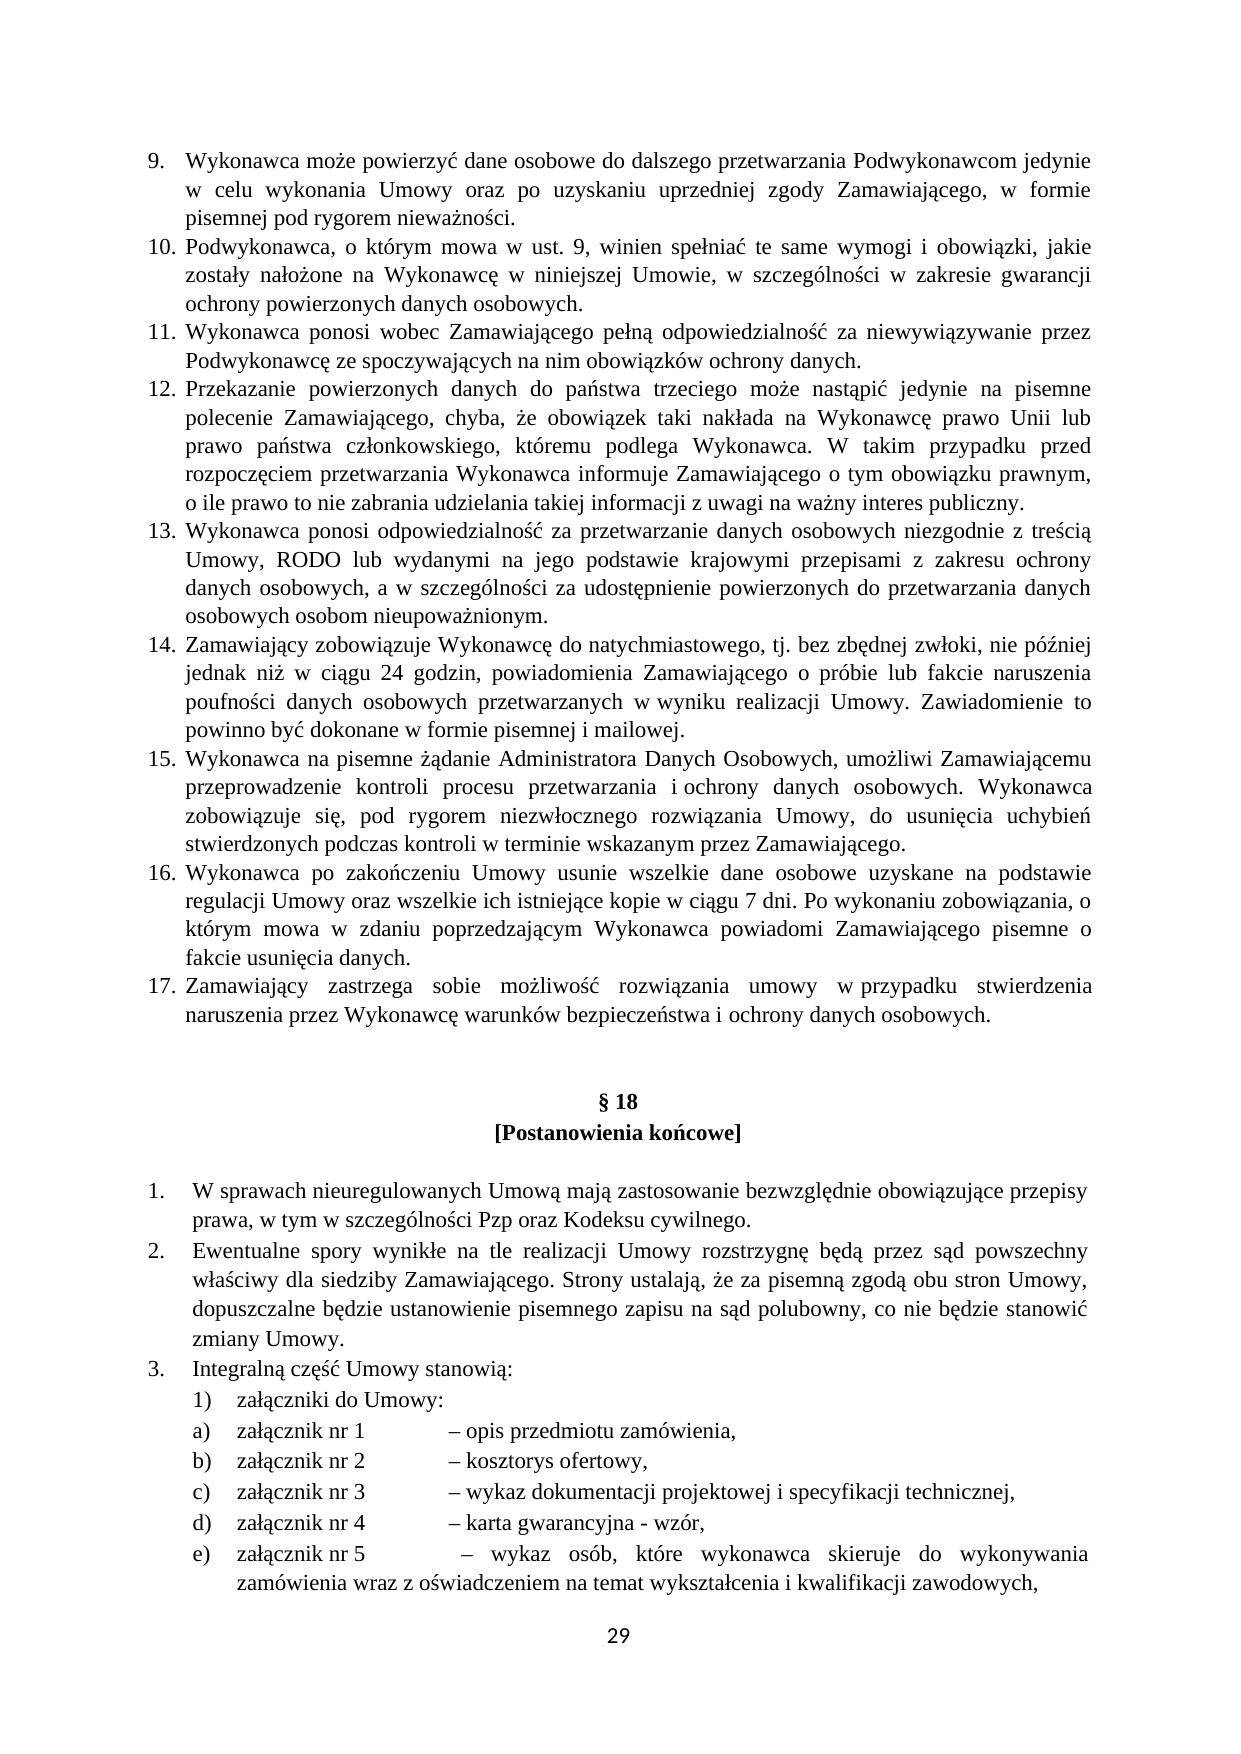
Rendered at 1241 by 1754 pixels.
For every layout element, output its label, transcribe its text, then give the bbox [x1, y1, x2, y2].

list W sprawach nieuregulowanych Umową mają zastosowanie bezwzględnie obowiązujące przepisy prawa, w tym w szczególności Pzp oraz Kodeksu cywilnego. [148, 1177, 1089, 1233]
list Zamawiający zobowiązuje Wykonawcę do natychmiastowego, tj. bez zbędnej zwłoki, nie później jednak niż w ciągu 24 godzin, powiadomienia Zamawiającego o próbie lub fakcie naruszenia poufności danych osobowych przetwarzanych w wyniku realizacji Umowy. Zawiadomienie to powinno być dokonane w formie pisemnej i mailowej. [148, 631, 1093, 743]
list Wykonawca ponosi odpowiedzialność za przetwarzanie danych osobowych niezgodnie z treścią Umowy, RODO lub wydanymi na jego podstawie krajowymi przepisami z zakresu ochrony danych osobowych, a w szczególności za udostępnienie powierzonych do przetwarzania danych osobowych osobom nieupoważnionym. [148, 517, 1093, 629]
list Wykonawca na pisemne żądanie Administratora Danych Osobowych, umożliwi Zamawiającemu przeprowadzenie kontroli procesu przetwarzania i ochrony danych osobowych. Wykonawca zobowiązuje się, pod rygorem niezwłocznego rozwiązania Umowy, do usunięcia uchybień stwierdzonych podczas kontroli w terminie wskazanym przez Zamawiającego. [148, 745, 1093, 856]
list Integralną część Umowy stanowią: [148, 1355, 1089, 1382]
list załącznik nr 3 – wykaz dokumentacji projektowej i specyfikacji technicznej, [192, 1478, 1089, 1505]
list załącznik nr 1 – opis przedmiotu zamówienia, [192, 1417, 1089, 1443]
list załącznik nr 4 – karta gwarancyjna - wzór, [192, 1509, 1089, 1535]
list Wykonawca po zakończeniu Umowy usunie wszelkie dane osobowe uzyskane na podstawie regulacji Umowy oraz wszelkie ich istniejące kopie w ciągu 7 dni. Po wykonaniu zobowiązania, o którym mowa w zdaniu poprzedzającym Wykonawca powiadomi Zamawiającego pisemne o fakcie usunięcia danych. [148, 858, 1093, 970]
list Ewentualne spory wynikłe na tle realizacji Umowy rozstrzygnę będą przez sąd powszechny właściwy dla siedziby Zamawiającego. Strony ustalają, że za pisemną zgodą obu stron Umowy, dopuszczalne będzie ustanowienie pisemnego zapisu na sąd polubowny, co nie będzie stanowić zmiany Umowy. [148, 1237, 1089, 1351]
list załącznik nr 2 – kosztorys ofertowy, [192, 1448, 1089, 1474]
list Przekazanie powierzonych danych do państwa trzeciego może nastąpić jedynie na pisemne polecenie Zamawiającego, chyba, że obowiązek taki nakłada na Wykonawcę prawo Unii lub prawo państwa członkowskiego, któremu podlega Wykonawca. W takim przypadku przed rozpoczęciem przetwarzania Wykonawca informuje Zamawiającego o tym obowiązku prawnym, o ile prawo to nie zabrania udzielania takiej informacji z uwagi na ważny interes publiczny. [148, 375, 1093, 515]
list Wykonawca może powierzyć dane osobowe do dalszego przetwarzania Podwykonawcom jedynie w celu wykonania Umowy oraz po uzyskaniu uprzedniej zgody Zamawiającego, w formie pisemnej pod rygorem nieważności. [148, 148, 1093, 231]
list Podwykonawca, o którym mowa w ust. 9, winien spełniać te same wymogi i obowiązki, jakie zostały nałożone na Wykonawcę w niniejszej Umowie, w szczególności w zakresie gwarancji ochrony powierzonych danych osobowych. [148, 233, 1093, 316]
text [Postanowienia końcowe] [188, 1119, 1048, 1146]
list Wykonawca ponosi wobec Zamawiającego pełną odpowiedzialność za niewywiązywanie przez Podwykonawcę ze spoczywających na nim obowiązków ochrony danych. [148, 318, 1093, 373]
list załącznik nr 5 – wykaz osób, które wykonawca skieruje do wykonywania zamówienia wraz z oświadczeniem na temat wykształcenia i kwalifikacji zawodowych, [192, 1540, 1089, 1595]
text § 18 [188, 1088, 1048, 1114]
list Zamawiający zastrzega sobie możliwość rozwiązania umowy w przypadku stwierdzenia naruszenia przez Wykonawcę warunków bezpieczeństwa i ochrony danych osobowych. [148, 972, 1093, 1027]
list załączniki do Umowy: [192, 1386, 1089, 1412]
